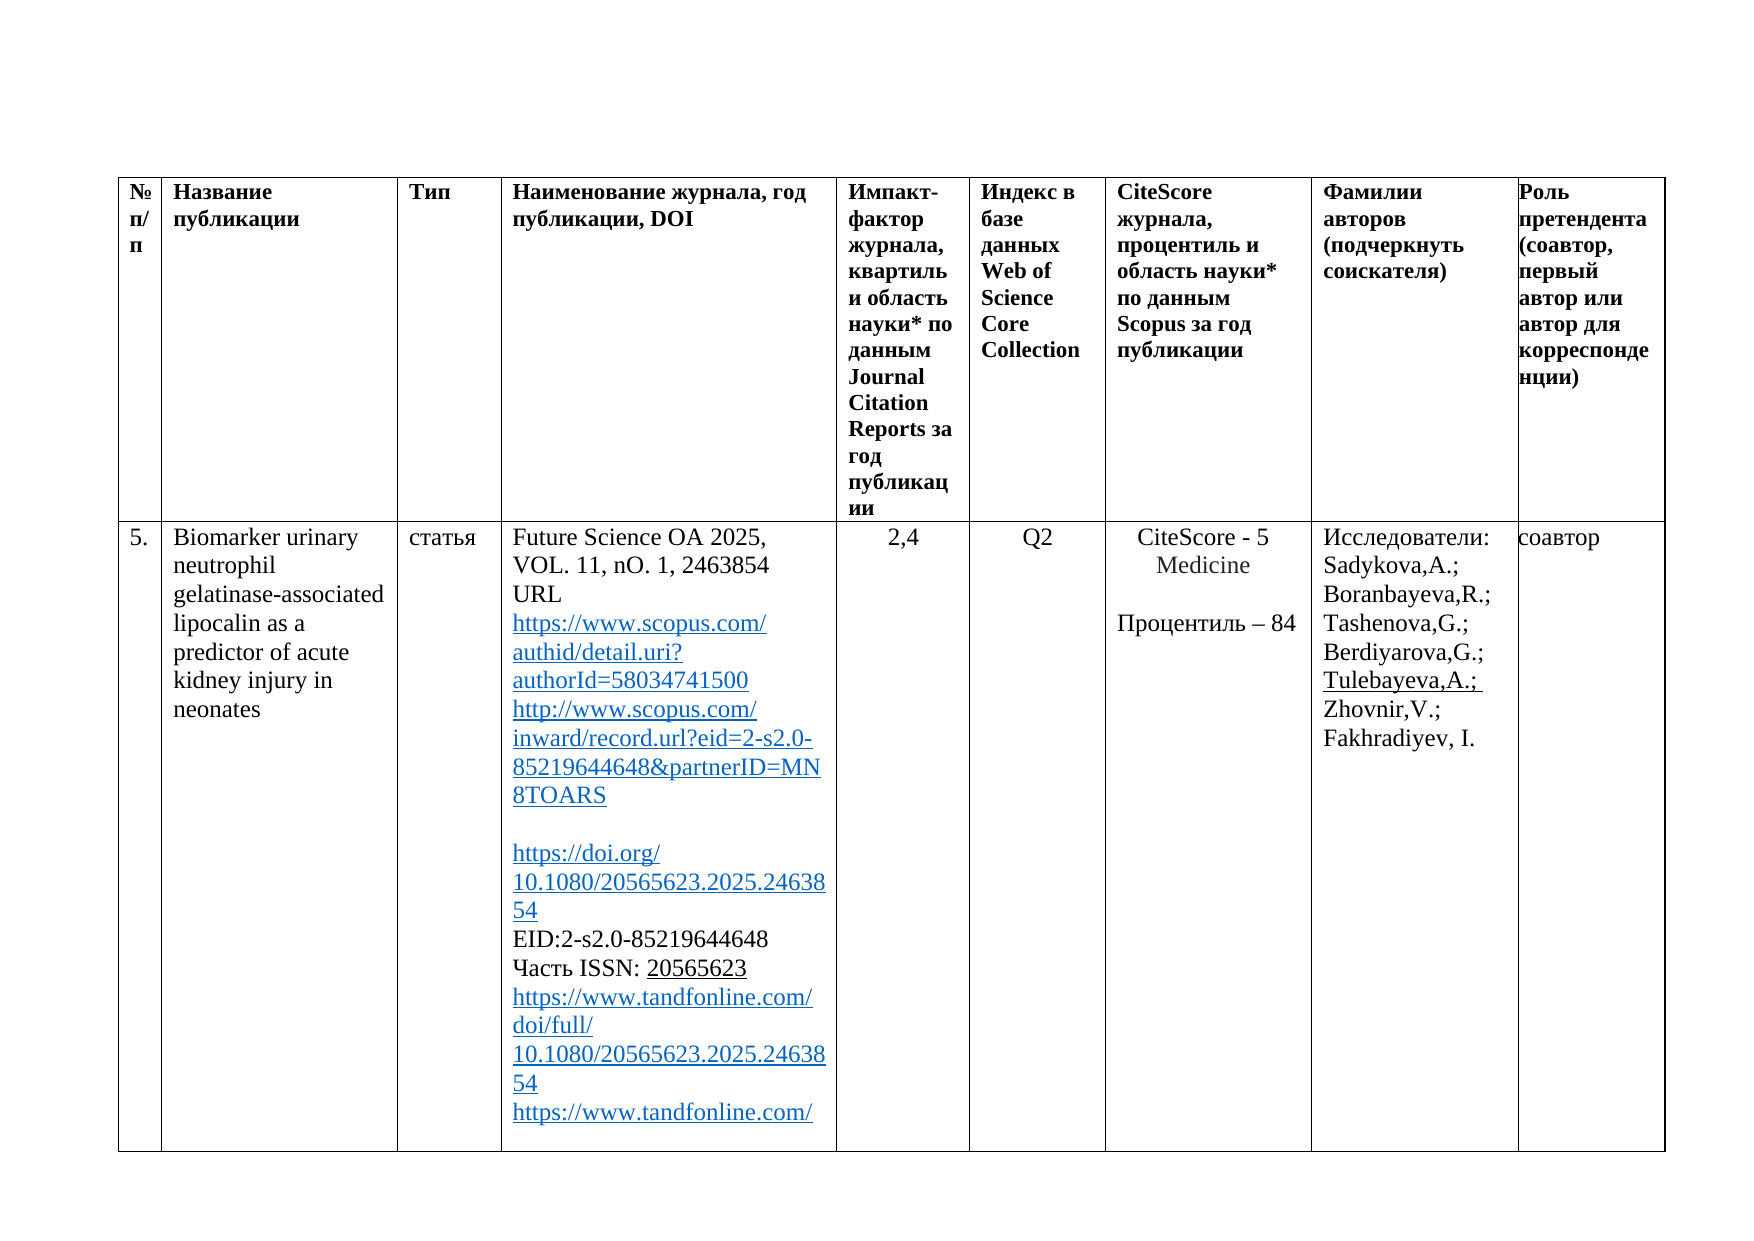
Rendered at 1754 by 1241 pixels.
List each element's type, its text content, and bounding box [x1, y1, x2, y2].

table_header CiteScore журнала, процентиль и область науки* по данным Scopus за год публикации [1106, 178, 1311, 521]
table_cell 2,4 [837, 522, 969, 1151]
table_header Индекс в базе данных Web of Science Core Collection [970, 178, 1105, 521]
table_header Импакт-фактор журнала, квартиль и область науки* по данным Journal Citation Reports за год публикации [837, 178, 969, 521]
table_header Тип [398, 178, 501, 521]
table_cell соавтор [1519, 522, 1664, 1151]
table_cell CiteScore - 5 Medicine Процентиль – 84 [1106, 522, 1311, 1151]
table_header № п/п [119, 178, 161, 521]
table_header Название публикации [162, 178, 397, 521]
table_cell Q2 [970, 522, 1105, 1151]
table_cell Исследователи: Sadykova,A.; Boranbayeva,R.; Tashenova,G.; Berdiyarova,G.; Tulebayeva,A.; Zhovnir,V.; Fakhradiyev, I. [1312, 522, 1518, 1151]
table_header Роль претендента (соавтор, первый автор или автор для корреспонденции) [1519, 178, 1664, 521]
table_cell статья [398, 522, 501, 1151]
table_cell Biomarker urinary neutrophil gelatinase-associated lipocalin as a predictor of acute kidney injury in neonates [162, 522, 397, 1151]
table_header Наименование журнала, год публикации, DOI [502, 178, 836, 521]
table_cell [119, 522, 161, 1151]
table_header Фамилии авторов (подчеркнуть соискателя) [1312, 178, 1518, 521]
table_cell Future Science OA 2025, VOL. 11, nO. 1, 2463854 URL https://www.scopus.com/authid/detail.uri?authorId=58034741500 http://www.scopus.com/inward/record.url?eid=2-s2.0-85219644648&partnerID=MN8TOARS https://doi.org/10.1080/20565623.2025.2463854 EID:2-s2.0-85219644648 Часть ISSN: 20565623 https://www.tandfonline.com/doi/full/10.1080/20565623.2025.2463854 https://www.tandfonline.com/doi/epdf/10.1080/20565623.2025.2463854?needAccess=true [502, 522, 836, 1151]
